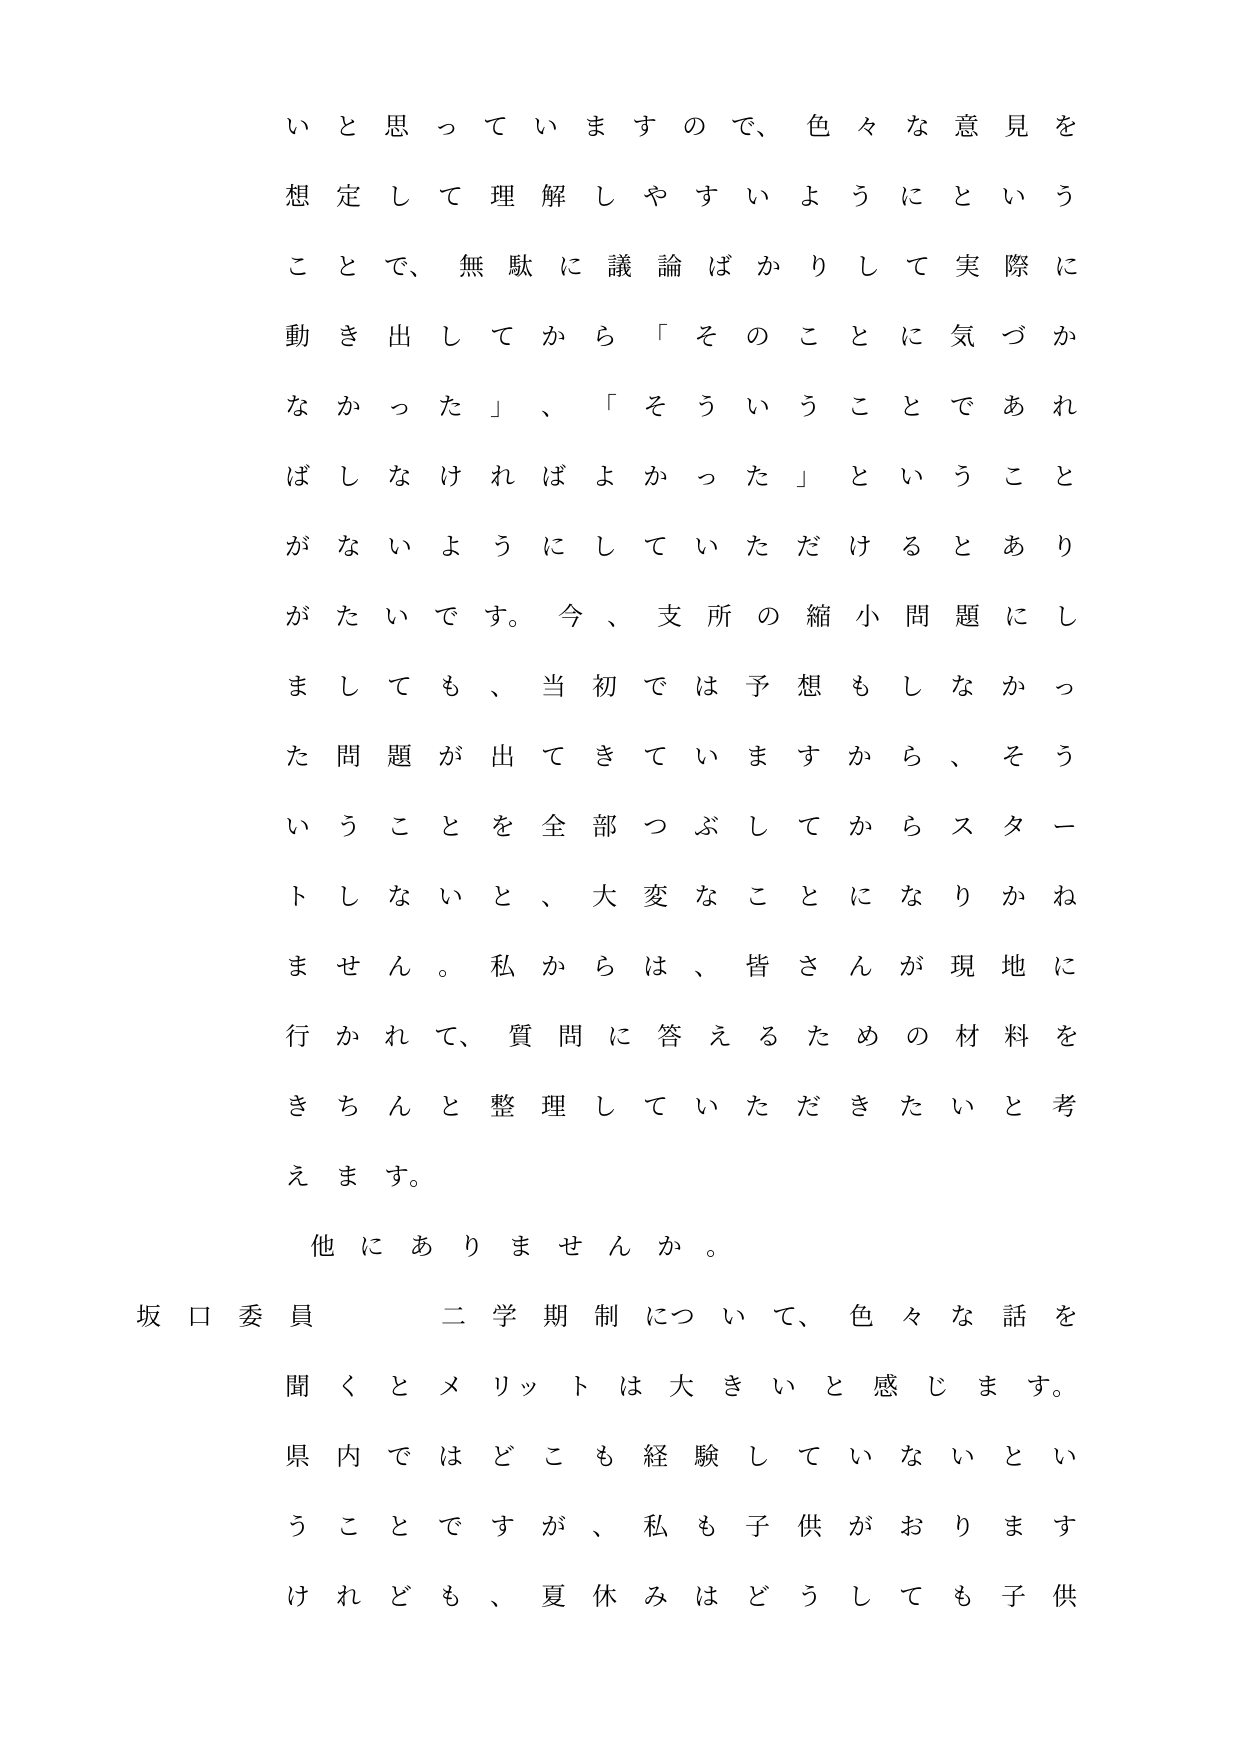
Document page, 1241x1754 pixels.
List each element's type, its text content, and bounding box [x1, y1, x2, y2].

text 他にありませんか。 [261, 1209, 1103, 1279]
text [137, 1279, 1103, 1629]
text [137, 89, 1103, 1209]
